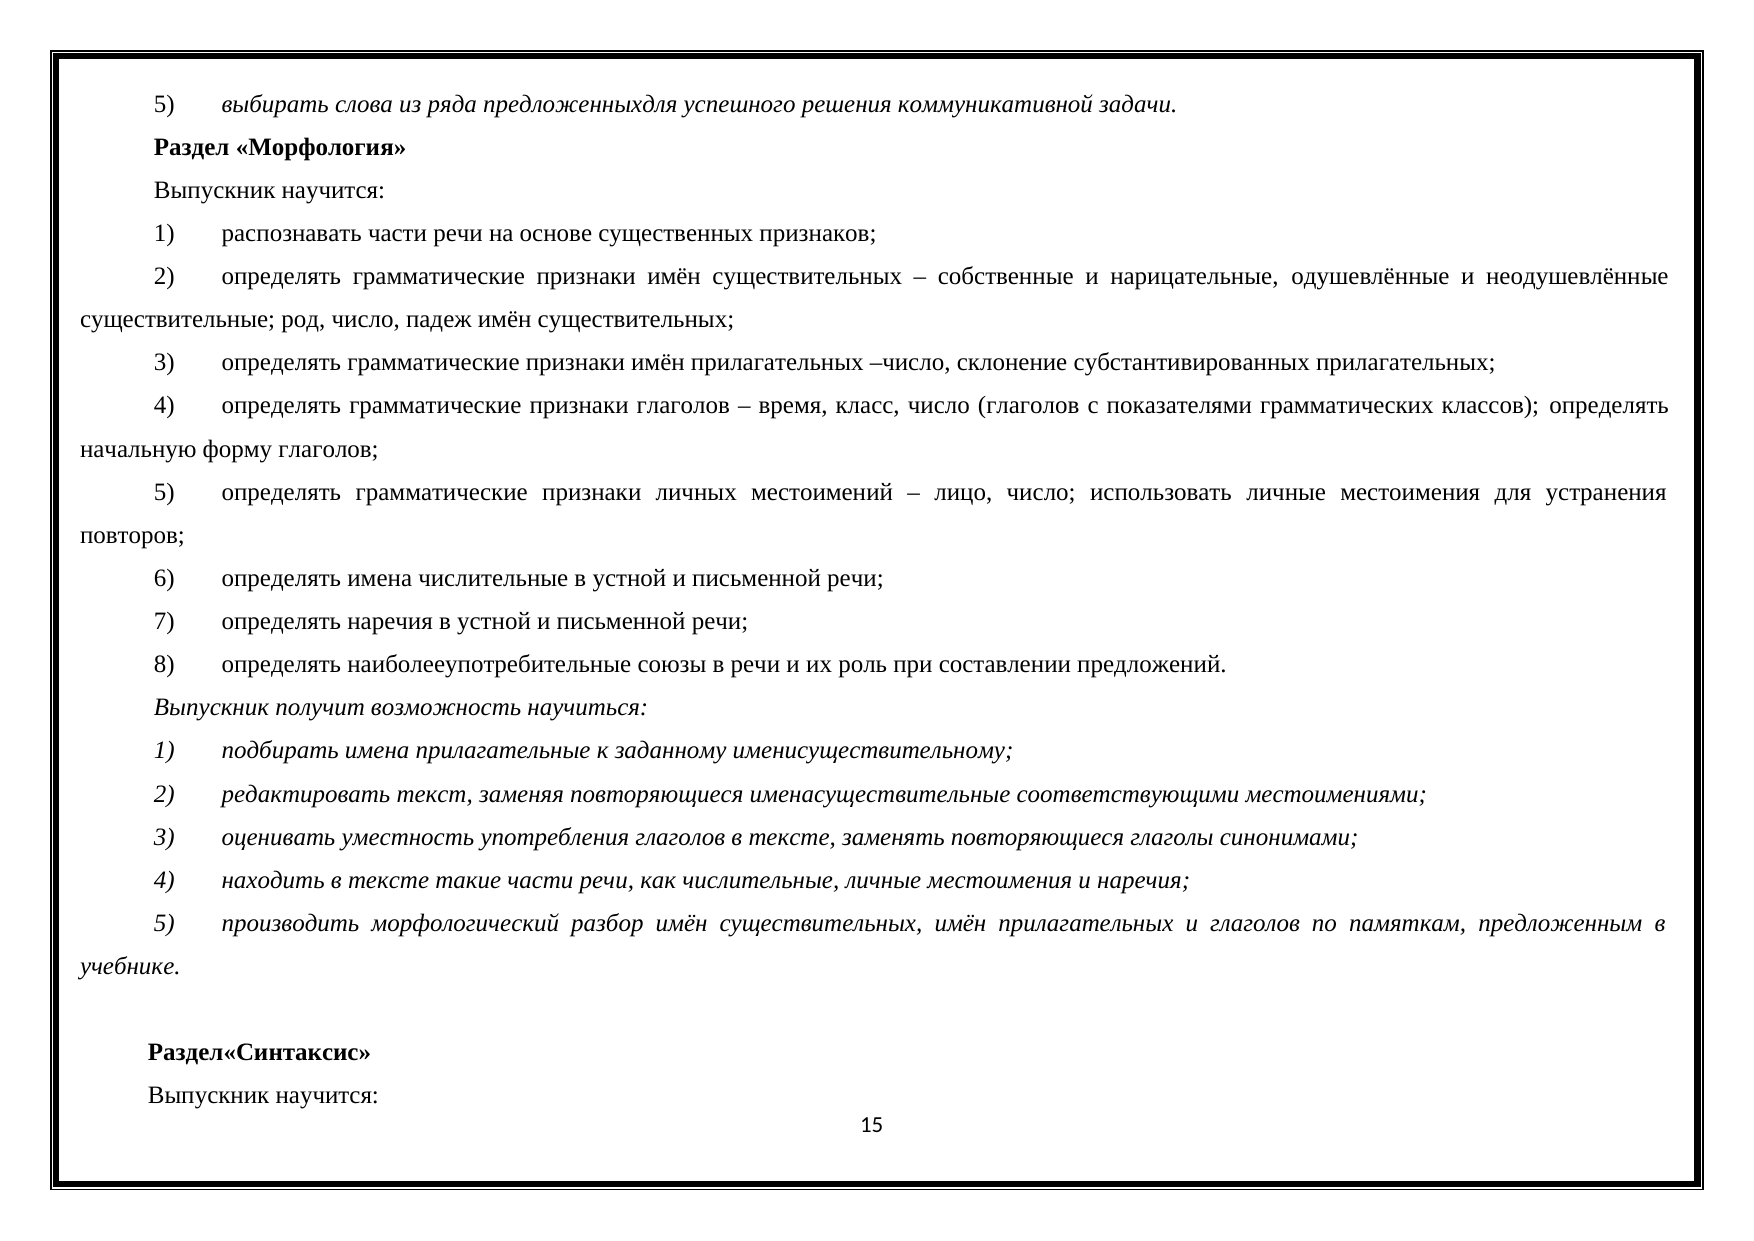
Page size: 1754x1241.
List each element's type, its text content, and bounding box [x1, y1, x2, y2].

list определять грамматические признаки личных местоимений – лицо, число; использовать личные местоимения для устранения повторов; [80, 477, 1669, 549]
text Раздел«Синтаксис» [74, 1037, 1669, 1066]
list распознавать части речи на основе существенных признаков; [80, 218, 1669, 247]
list определять грамматические признаки глаголов – время, класс, число (глаголов с показателями грамматических классов); определять начальную форму глаголов; [80, 391, 1669, 462]
list определять грамматические признаки имён прилагательных –число, склонение субстантивированных прилагательных; [80, 347, 1669, 376]
list определять имена числительные в устной и письменной речи; [80, 563, 1669, 592]
list производить морфологический разбор имён существительных, имён прилагательных и глаголов по памяткам, предложенным в учебнике. [80, 908, 1669, 980]
text Выпускник научится: [74, 1081, 1669, 1109]
list определять грамматические признаки имён существительных – собственные и нарицательные, одушевлённые и неодушевлённые существительные; род, число, падеж имён существительных; [80, 261, 1669, 333]
list оценивать уместность употребления глаголов в тексте, заменять повторяющиеся глаголы синонимами; [80, 822, 1669, 851]
list находить в тексте такие части речи, как числительные, личные местоимения и наречия; [80, 865, 1669, 894]
list выбирать слова из ряда предложенныхдля успешного решения коммуникативной задачи. [80, 89, 1669, 117]
list определять наречия в устной и письменной речи; [80, 606, 1669, 635]
list подбирать имена прилагательные к заданному именисуществительному; [80, 736, 1669, 764]
text Раздел «Морфология» [80, 132, 1669, 161]
list редактировать текст, заменяя повторяющиеся именасуществительные соответствующими местоимениями; [80, 779, 1669, 807]
list Выпускник получит возможность научиться: [80, 692, 1669, 721]
list определять наиболееупотребительные союзы в речи и их роль при составлении предложений. [80, 649, 1669, 678]
text Выпускник научится: [80, 175, 1669, 204]
